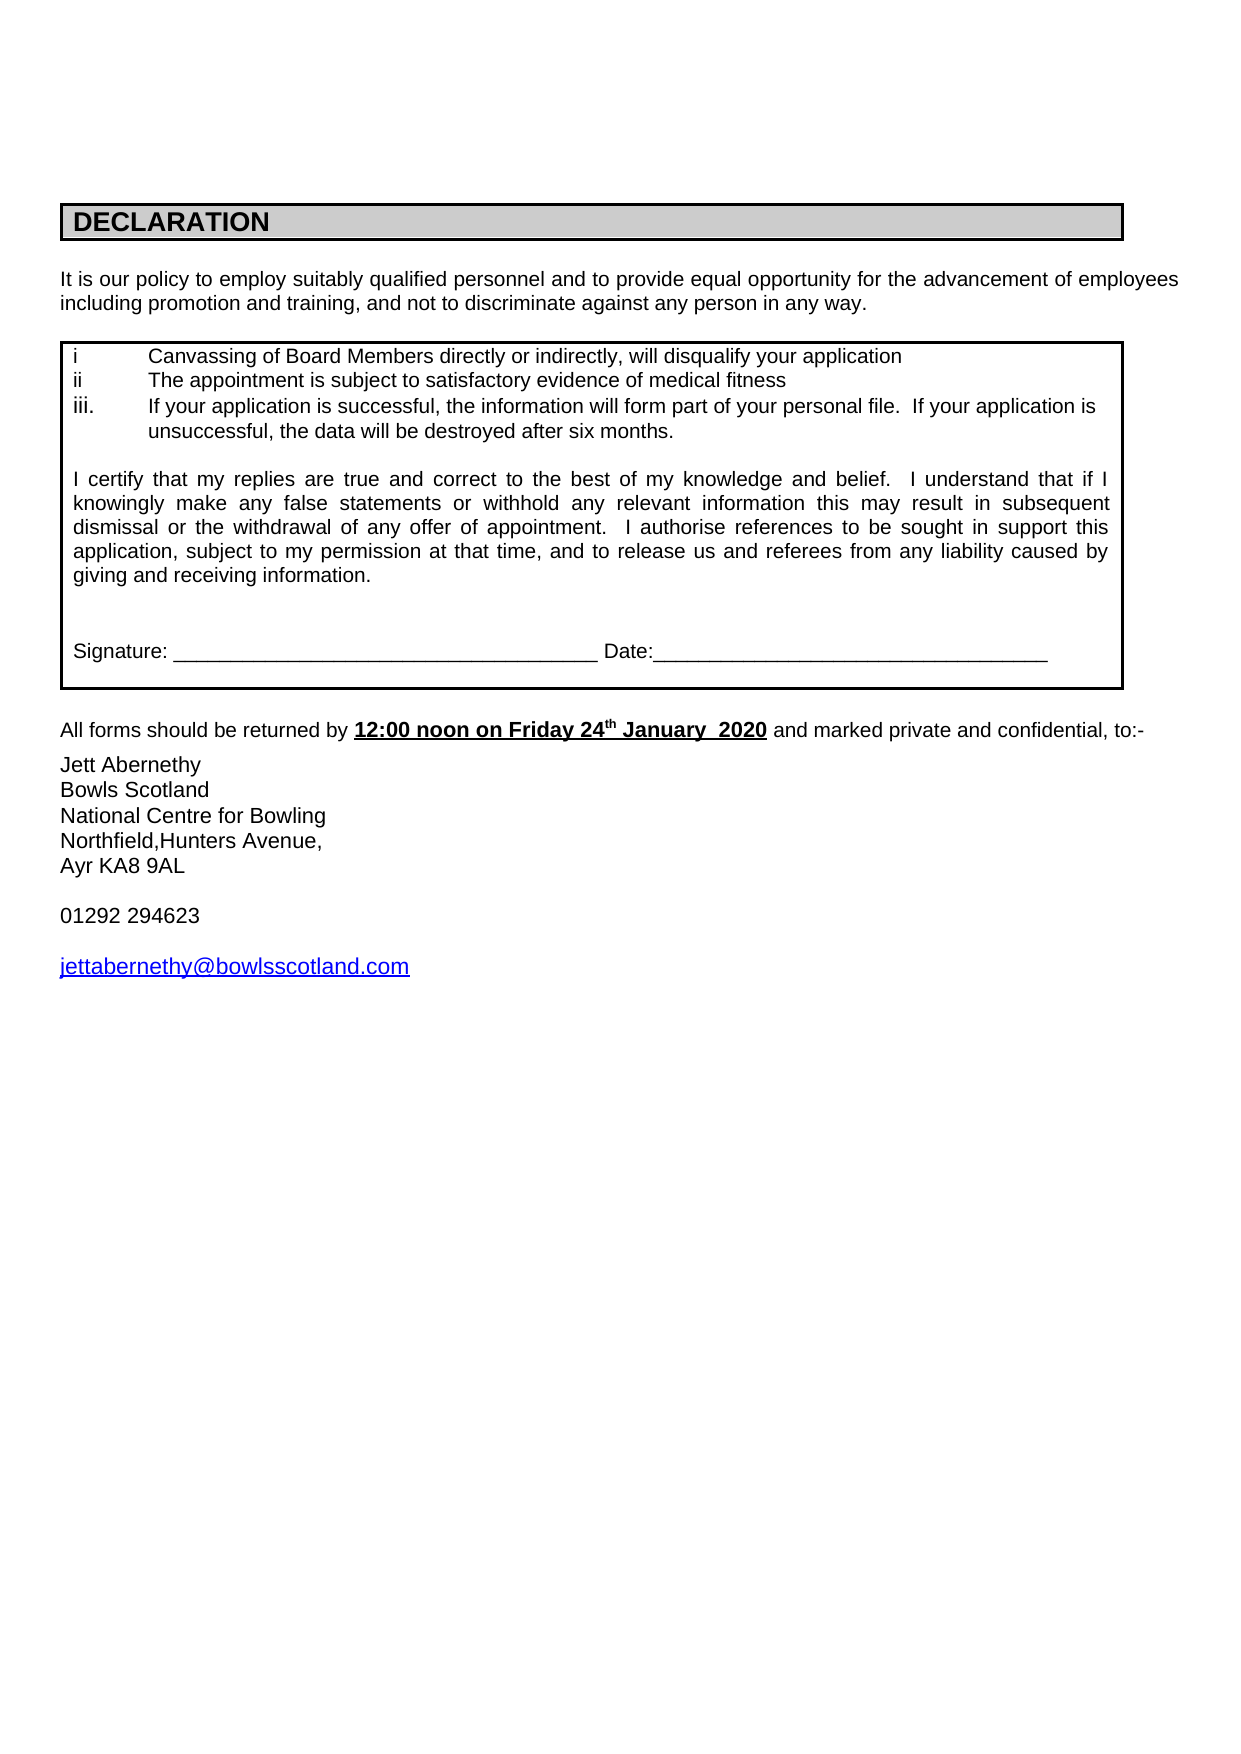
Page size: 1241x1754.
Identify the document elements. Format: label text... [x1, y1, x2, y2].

text Bowls Scotland [60, 777, 1180, 803]
text Northfield,Hunters Avenue, [60, 828, 1180, 853]
text National Centre for Bowling [60, 803, 1180, 828]
text 01292 294623 [60, 903, 1180, 929]
table_header i Canvassing of Board Members directly or indirectly, will disqualify your application ii The appointment is subject to satisfactory evidence of medical fitness iii. If your application is successful, the information will form part of your personal file. If your application is unsuccessful, the data will be destroyed after six months. I certify that my replies are true and correct to the best of my knowledge and belief. I understand that if I knowingly make any false statements or withhold any relevant information this may result in subsequent dismissal or the withdrawal of any offer of appointment. I authorise references to be sought in support this application, subject to my permission at that time, and to release us and referees from any liability caused by giving and receiving information. Signature: Date: [63, 344, 1121, 687]
text Ayr KA8 9AL [60, 853, 1180, 878]
table_header DECLARATION [63, 206, 1121, 237]
text It is our policy to employ suitably qualified personnel and to provide equal opportunity for the advancement of employees including promotion and training, and not to discriminate against any person in any way. [60, 267, 1180, 315]
text jettabernethy@bowlsscotland.com [60, 953, 1180, 979]
text All forms should be returned by 12:00 noon on Friday 24th January 2020 and marked private and confidential, to:- [60, 716, 1180, 742]
text Jett Abernethy [60, 742, 1180, 777]
